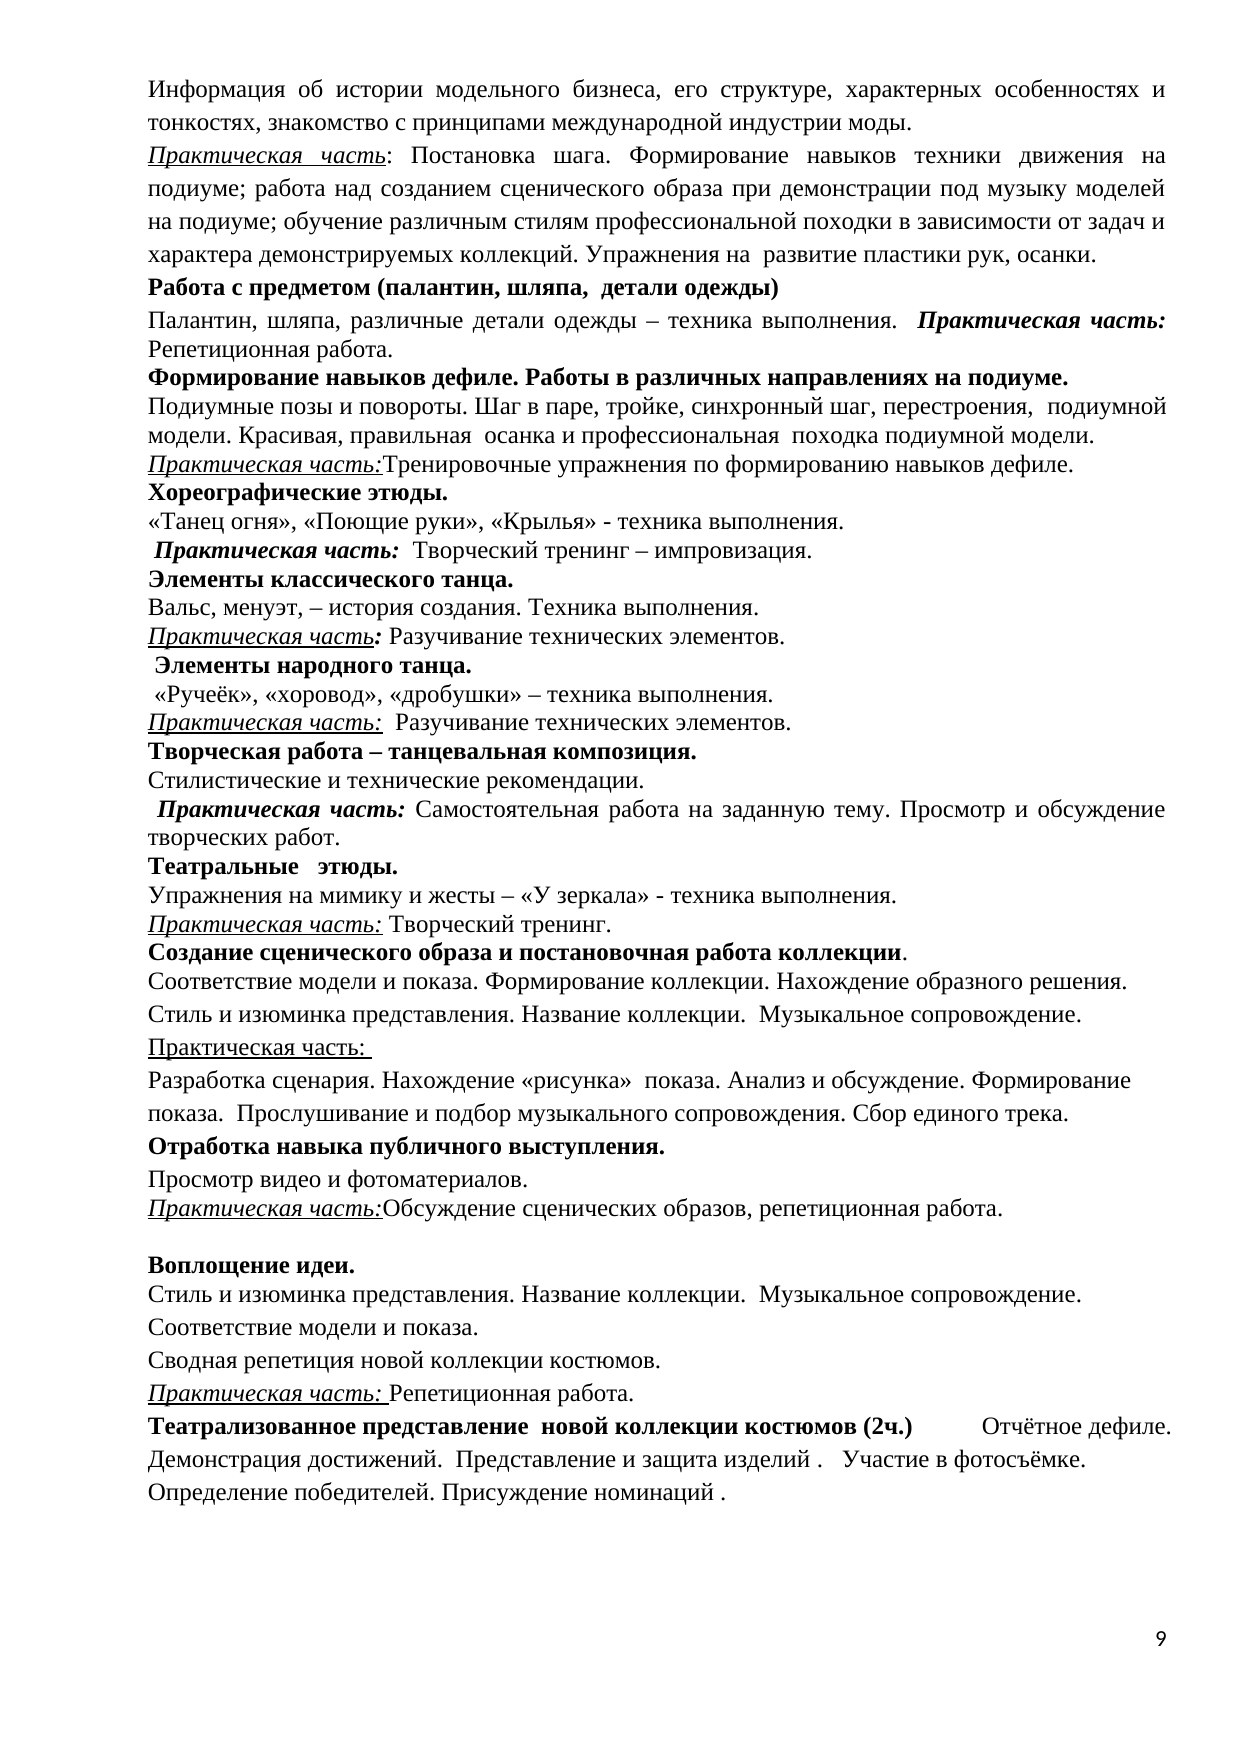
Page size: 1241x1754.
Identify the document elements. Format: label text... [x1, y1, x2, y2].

text Театрализованное представление новой коллекции костюмов (2ч.) Отчётное дефиле. Демонстрация достижений. Представление и защита изделий . Участие в фотосъёмке. Определение победителей. Присуждение номинаций . [148, 1411, 1211, 1506]
text Формирование навыков дефиле. Работы в различных направлениях на подиуме. [148, 362, 1167, 391]
text Отработка навыка публичного выступления. [148, 1131, 1167, 1160]
text Подиумные позы и повороты. Шаг в паре, тройке, синхронный шаг, перестроения, подиумной модели. Красивая, правильная осанка и профессиональная походка подиумной модели. [148, 391, 1167, 449]
text Практическая часть:Обсуждение сценических образов, репетиционная работа. [148, 1193, 1167, 1222]
text Практическая часть:Тренировочные упражнения по формированию навыков дефиле. [148, 449, 1167, 477]
text Элементы народного танца. [148, 650, 1167, 679]
text Творческая работа – танцевальная композиция. [148, 736, 1167, 765]
text Стиль и изюминка представления. Название коллекции. Музыкальное сопровождение. Соответствие модели и показа. [148, 1279, 1167, 1341]
text Практическая часть: Творческий тренинг – импровизация. [148, 535, 1167, 564]
text «Танец огня», «Поющие руки», «Крылья» - техника выполнения. [148, 506, 1167, 535]
text Работа с предметом (палантин, шляпа, детали одежды) [148, 272, 1167, 301]
text Практическая часть: Разучивание технических элементов. [148, 621, 1167, 650]
text Создание сценического образа и постановочная работа коллекции. [148, 937, 1167, 966]
text Практическая часть: Постановка шага. Формирование навыков техники движения на подиуме; работа над созданием сценического образа при демонстрации под музыку моделей на подиуме; обучение различным стилям профессиональной походки в зависимости от задач и характера демонстрируемых коллекций. Упражнения на развитие пластики рук, осанки. [148, 140, 1167, 268]
text Практическая часть: [148, 1032, 1167, 1061]
text Хореографические этюды. [148, 477, 1167, 506]
text «Ручеёк», «хоровод», «дробушки» – техника выполнения. [148, 679, 1167, 707]
text Практическая часть: Самостоятельная работа на заданную тему. Просмотр и обсуждение творческих работ. [148, 794, 1167, 851]
text Информация об истории модельного бизнеса, его структуре, характерных особенностях и тонкостях, знакомство с принципами международной индустрии моды. [148, 74, 1167, 136]
text Просмотр видео и фотоматериалов. [148, 1164, 1167, 1193]
text Элементы классического танца. [148, 564, 1167, 592]
text Разработка сценария. Нахождение «рисунка» показа. Анализ и обсуждение. Формирование показа. Прослушивание и подбор музыкального сопровождения. Сбор единого трека. [148, 1065, 1167, 1127]
text Соответствие модели и показа. Формирование коллекции. Нахождение образного решения. Стиль и изюминка представления. Название коллекции. Музыкальное сопровождение. [148, 966, 1167, 1028]
text Вальс, менуэт, – история создания. Техника выполнения. [148, 592, 1167, 621]
text Сводная репетиция новой коллекции костюмов. [148, 1345, 1167, 1374]
text Стилистические и технические рекомендации. [148, 765, 1167, 794]
text Воплощение идеи. [148, 1251, 1167, 1279]
text Практическая часть: Репетиционная работа. [148, 1378, 1167, 1407]
text Палантин, шляпа, различные детали одежды – техника выполнения. Практическая часть: Репетиционная работа. [148, 305, 1167, 362]
text Практическая часть: Творческий тренинг. [148, 909, 1167, 937]
text Упражнения на мимику и жесты – «У зеркала» - техника выполнения. [148, 880, 1167, 909]
text Практическая часть: Разучивание технических элементов. [148, 707, 1167, 736]
text Театральные этюды. [148, 851, 1167, 880]
